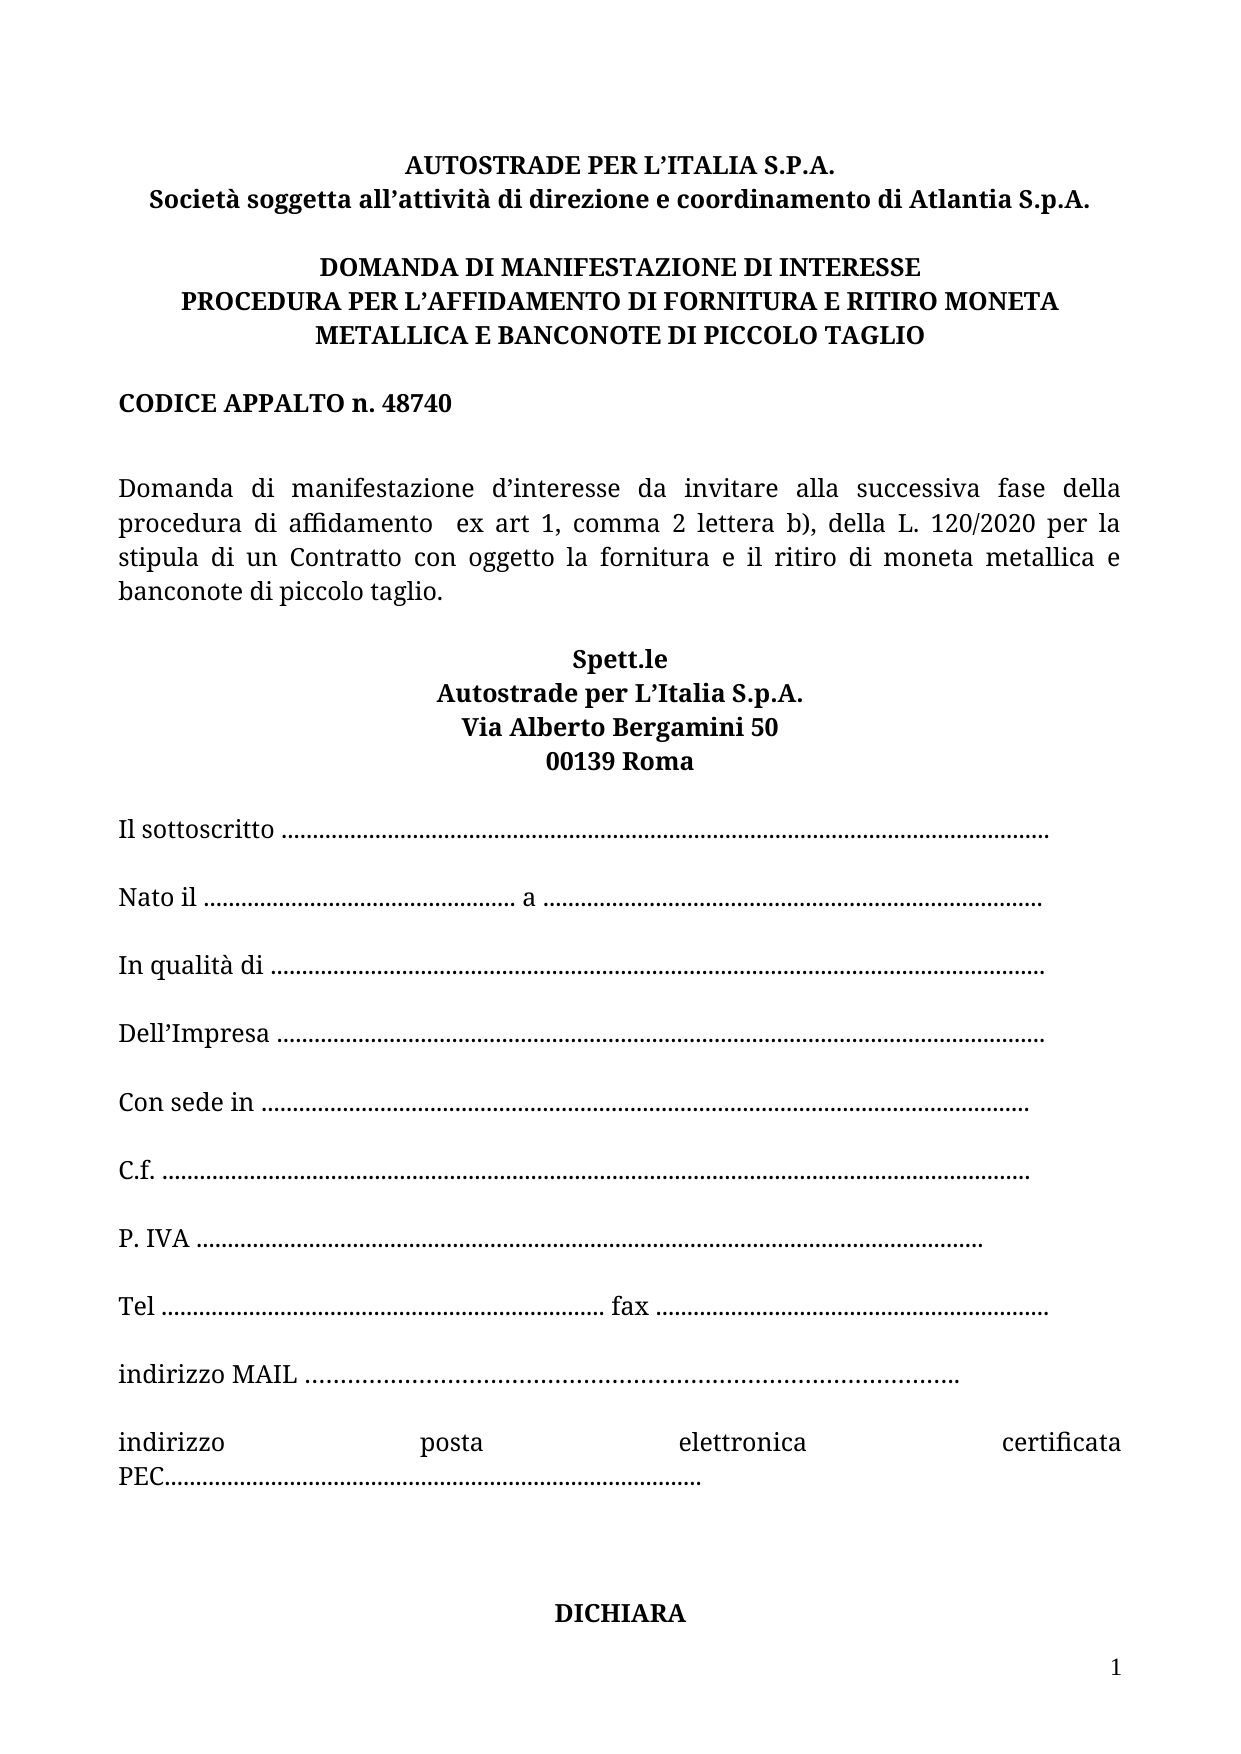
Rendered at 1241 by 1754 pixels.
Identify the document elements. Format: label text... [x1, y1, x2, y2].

text P. IVA .............................................................................................................................. [118, 1221, 1122, 1254]
text C.f. ........................................................................................................................................... [118, 1152, 1122, 1186]
text AUTOSTRADE PER L’ITALIA S.P.A. [118, 148, 1122, 182]
text indirizzo posta elettronica certificata PEC...................................................................................... [118, 1425, 1122, 1493]
text Spett.le [118, 641, 1122, 676]
text Tel ....................................................................... fax ............................................................... [118, 1289, 1122, 1323]
text Autostrade per L’Italia S.p.A. [118, 676, 1122, 709]
text CODICE APPALTO n. 48740 [118, 386, 1122, 420]
text Nato il .................................................. a ................................................................................ [118, 880, 1122, 914]
text Società soggetta all’attività di direzione e coordinamento di Atlantia S.p.A. [118, 182, 1122, 216]
text Via Alberto Bergamini 50 [118, 709, 1122, 744]
text 00139 Roma [118, 744, 1122, 778]
text Il sottoscritto ........................................................................................................................... [118, 812, 1122, 846]
text Domanda di manifestazione d’interesse da invitare alla successiva fase della procedura di affidamento ex art 1, comma 2 lettera b), della L. 120/2020 per la stipula di un Contratto con oggetto la fornitura e il ritiro di moneta metallica e banconote di piccolo taglio. [118, 471, 1122, 607]
text PROCEDURA PER L’AFFIDAMENTO DI FORNITURA E RITIRO MONETA METALLICA E BANCONOTE DI PICCOLO TAGLIO [118, 284, 1122, 352]
text Con sede in ........................................................................................................................... [118, 1084, 1122, 1118]
text In qualità di ............................................................................................................................ [118, 948, 1122, 982]
text DICHIARA [118, 1595, 1122, 1629]
text Dell’Impresa ........................................................................................................................... [118, 1016, 1122, 1050]
text DOMANDA DI MANIFESTAZIONE DI INTERESSE [118, 250, 1122, 284]
text indirizzo MAIL ……………………………………………………………………………….. [118, 1357, 1122, 1391]
